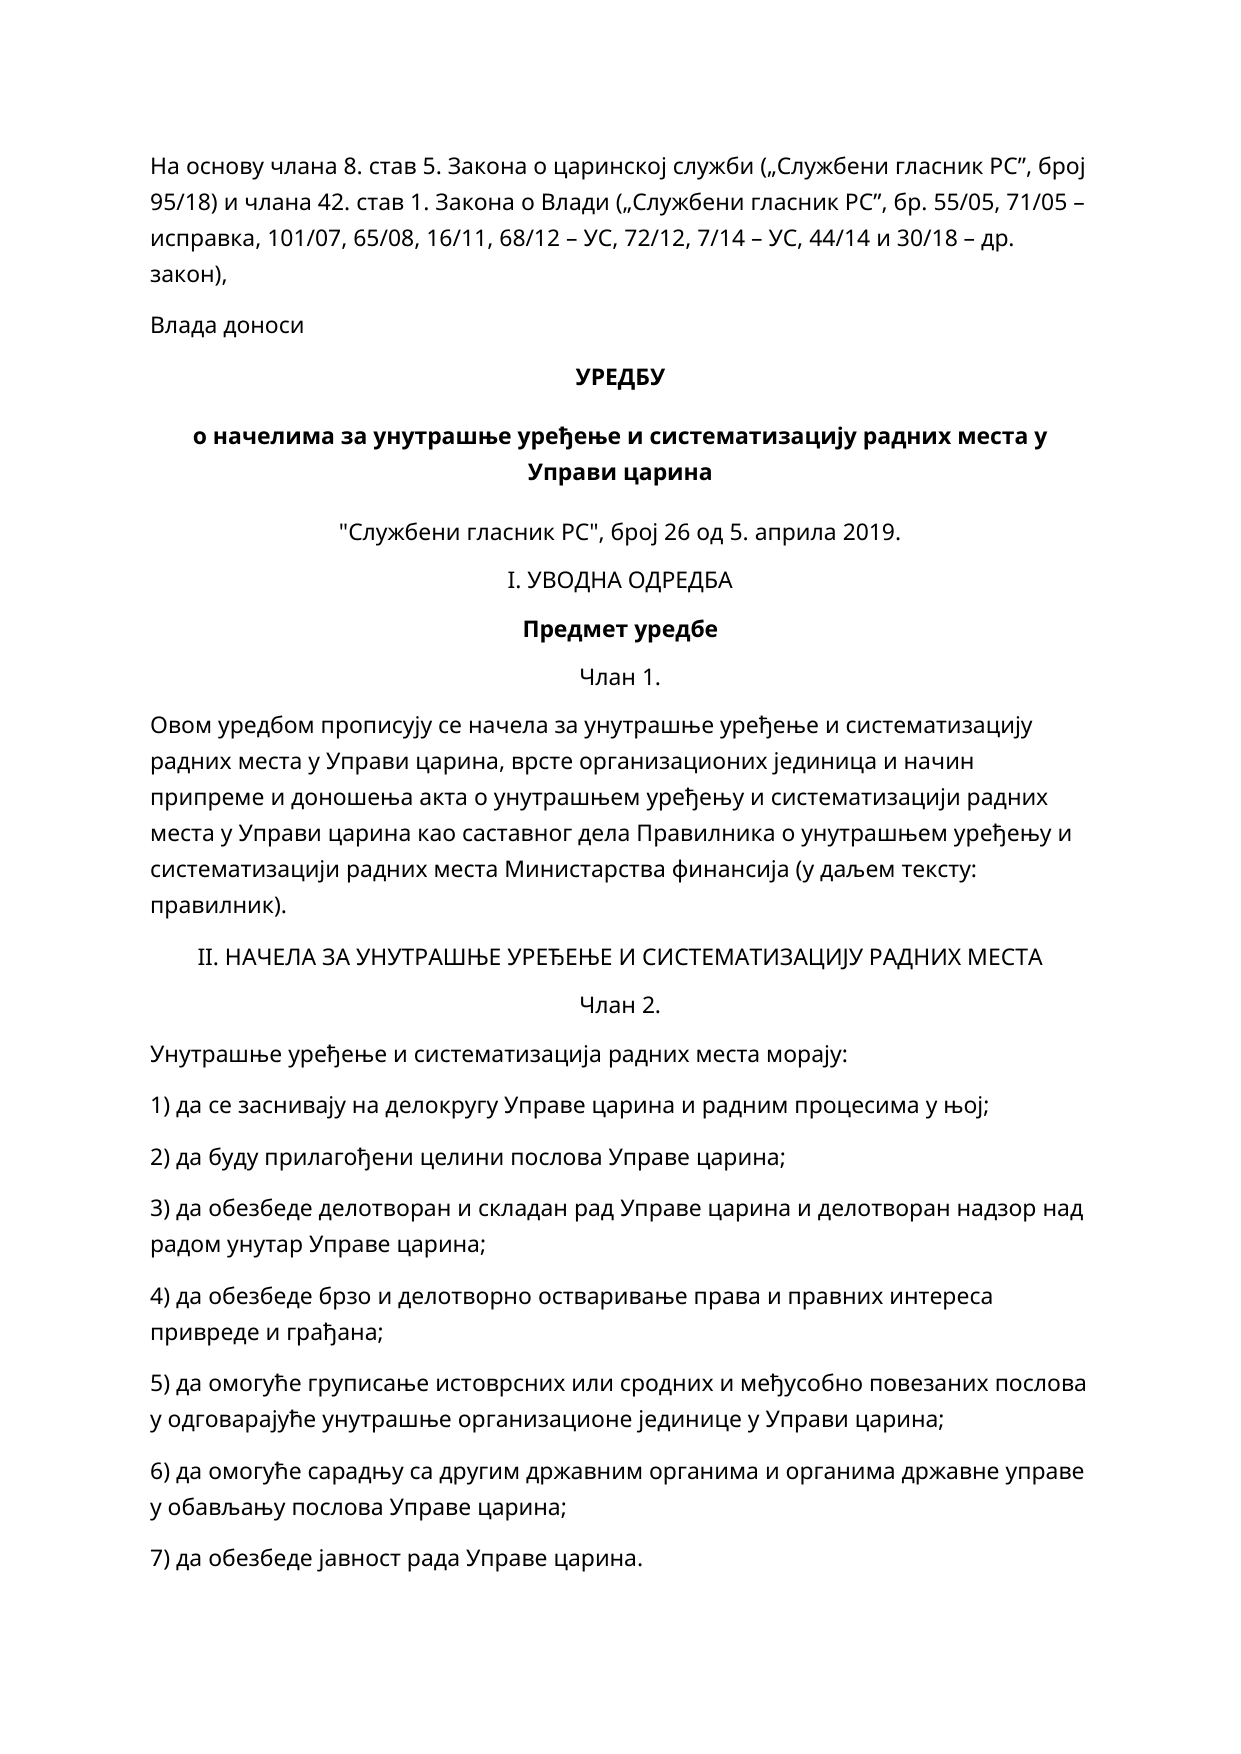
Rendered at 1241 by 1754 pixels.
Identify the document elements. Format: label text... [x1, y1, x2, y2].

text 5) да омогуће груписање истоврсних или сродних и међусобно повезаних послова у одговарајуће унутрашње организационе јединице у Управи царина; [150, 1367, 1090, 1434]
text о начелима за унутрашње уређење и систематизацију радних места у Управи царина [150, 420, 1090, 487]
text II. НАЧЕЛА ЗА УНУТРАШЊЕ УРЕЂЕЊЕ И СИСТЕМАТИЗАЦИЈУ РАДНИХ МЕСТА [150, 941, 1090, 972]
text На основу члана 8. став 5. Закона о царинској служби („Службени гласник РСˮ, број 95/18) и члана 42. став 1. Закона о Влади („Службени гласник РСˮ, бр. 55/05, 71/05 – исправка, 101/07, 65/08, 16/11, 68/12 – УС, 72/12, 7/14 – УС, 44/14 и 30/18 – др. закон), [150, 150, 1090, 289]
text Члан 1. [150, 661, 1090, 692]
text Овом уредбом прописују се начела за унутрашње уређење и систематизацију радних места у Управи царина, врсте организационих јединица и начин припреме и доношења акта о унутрашњем уређењу и систематизацији радних места у Управи царина као саставног дела Правилника о унутрашњем уређењу и систематизацији радних места Министарства финансија (у даљем тексту: правилник). [150, 709, 1090, 920]
text Влада доноси [150, 309, 1090, 341]
text 7) да обезбеде јавност рада Управе царина. [150, 1542, 1090, 1573]
text I. УВОДНА ОДРЕДБА [150, 564, 1090, 595]
text 2) да буду прилагођени целини послова Управе царина; [150, 1141, 1090, 1172]
text 1) да се заснивају на делокругу Управе царина и радним процесима у њој; [150, 1089, 1090, 1120]
text "Службени гласник РС", број 26 од 5. априла 2019. [150, 516, 1090, 547]
text 4) да обезбеде брзо и делотворно остваривање права и правних интереса привреде и грађана; [150, 1280, 1090, 1347]
text 6) да омогуће сарадњу са другим државним органима и органима државне управе у обављању послова Управе царина; [150, 1455, 1090, 1522]
text Унутрашње уређење и систематизација радних места морају: [150, 1037, 1090, 1069]
text 3) да обезбеде делотворан и складан рад Управе царина и делотворан надзор над радом унутар Управе царина; [150, 1192, 1090, 1259]
text Члан 2. [150, 989, 1090, 1020]
text УРЕДБУ [150, 361, 1090, 392]
text Предмет уредбе [150, 612, 1090, 644]
